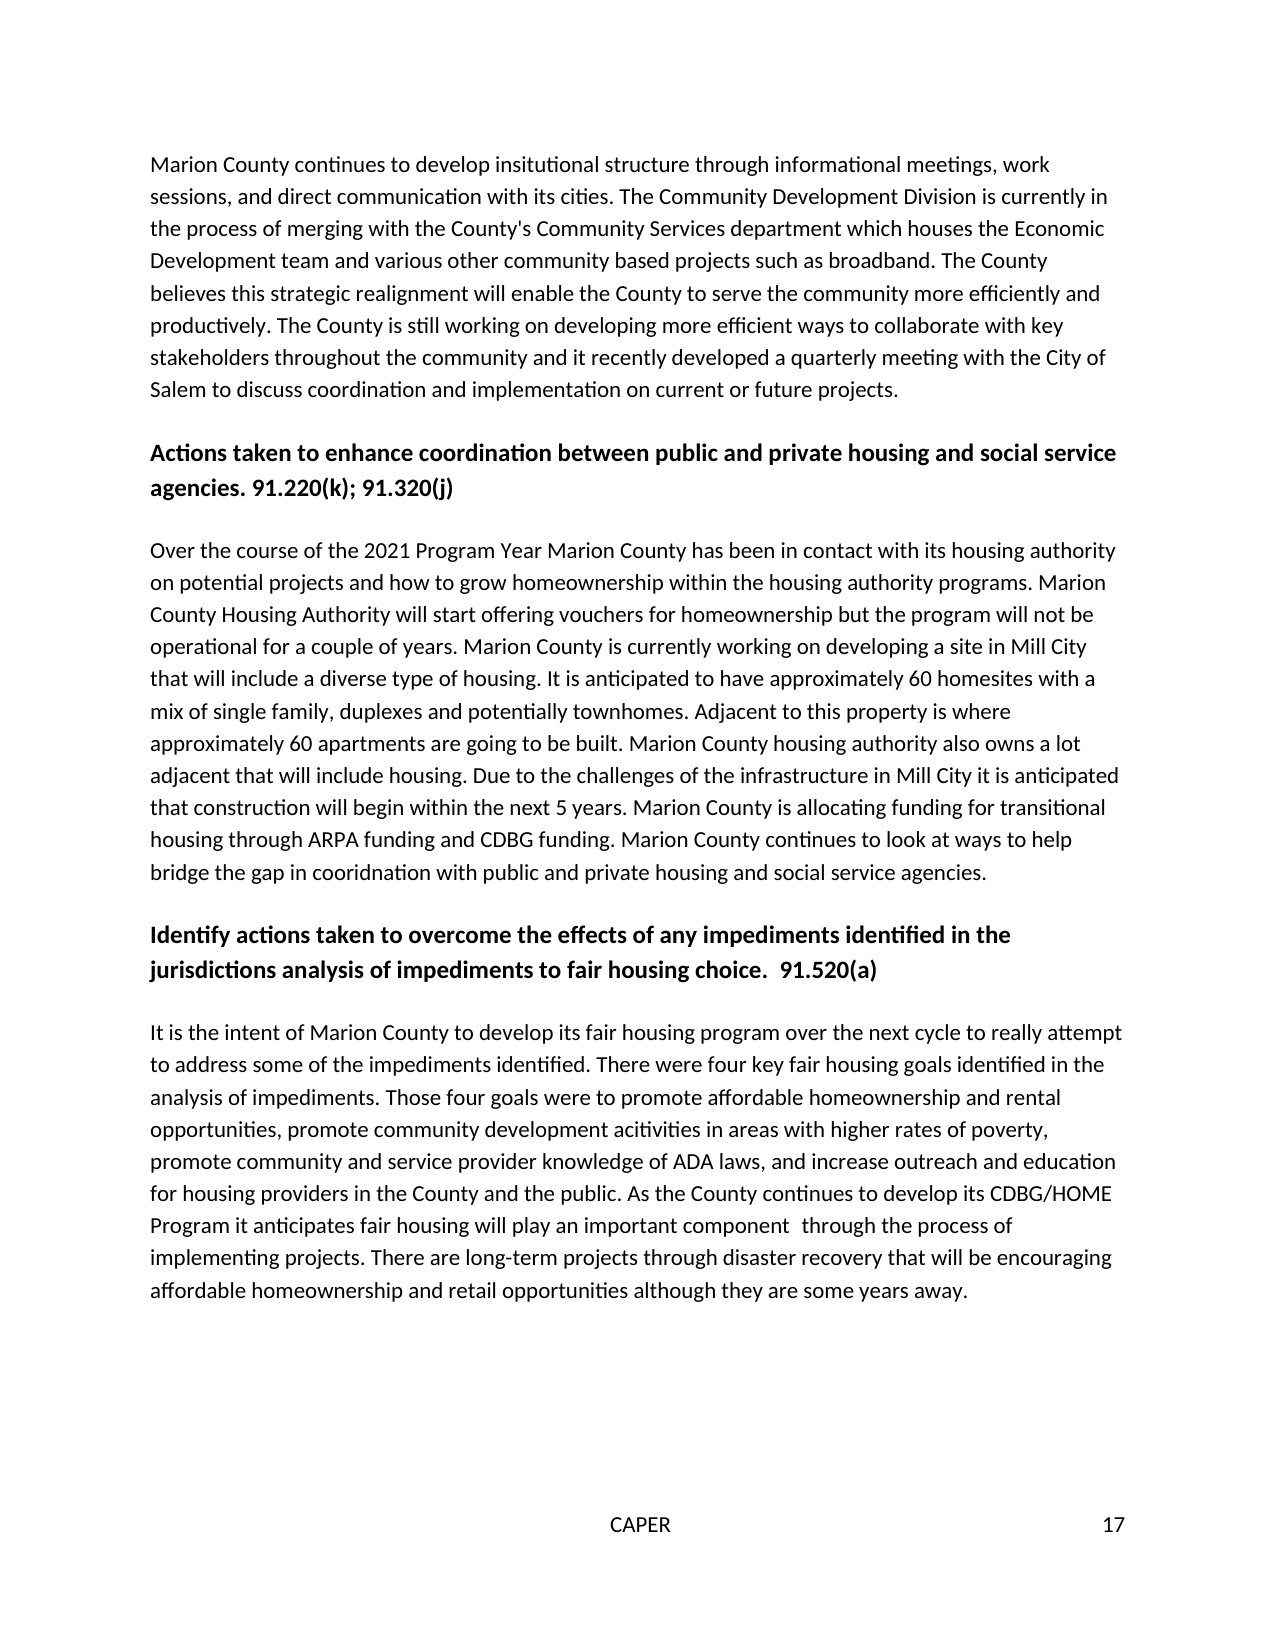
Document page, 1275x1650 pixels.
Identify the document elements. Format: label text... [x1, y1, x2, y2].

text It is the intent of Marion County to develop its fair housing program over the next cycle to really attempt to address some of the impediments identified. There were four key fair housing goals identified in the analysis of impediments. Those four goals were to promote affordable homeownership and rental opportunities, promote community development acitivities in areas with higher rates of poverty, promote community and service provider knowledge of ADA laws, and increase outreach and education for housing providers in the County and the public. As the County continues to develop its CDBG/HOME Program it anticipates fair housing will play an important component through the process of implementing projects. There are long-term projects through disaster recovery that will be encouraging affordable homeownership and retail opportunities although they are some years away. [150, 1018, 1125, 1304]
text Marion County continues to develop insitutional structure through informational meetings, work sessions, and direct communication with its cities. The Community Development Division is currently in the process of merging with the County's Community Services department which houses the Economic Development team and various other community based projects such as broadband. The County believes this strategic realignment will enable the County to serve the community more efficiently and productively. The County is still working on developing more efficient ways to collaborate with key stakeholders throughout the community and it recently developed a quarterly meeting with the City of Salem to discuss coordination and implementation on current or future projects. [150, 150, 1125, 403]
text Identify actions taken to overcome the effects of any impediments identified in the jurisdictions analysis of impediments to fair housing choice. 91.520(a) [150, 919, 1125, 984]
text Actions taken to enhance coordination between public and private housing and social service agencies. 91.220(k); 91.320(j) [150, 437, 1125, 502]
text Over the course of the 2021 Program Year Marion County has been in contact with its housing authority on potential projects and how to grow homeownership within the housing authority programs. Marion County Housing Authority will start offering vouchers for homeownership but the program will not be operational for a couple of years. Marion County is currently working on developing a site in Mill City that will include a diverse type of housing. It is anticipated to have approximately 60 homesites with a mix of single family, duplexes and potentially townhomes. Adjacent to this property is where approximately 60 apartments are going to be built. Marion County housing authority also owns a lot adjacent that will include housing. Due to the challenges of the infrastructure in Mill City it is anticipated that construction will begin within the next 5 years. Marion County is allocating funding for transitional housing through ARPA funding and CDBG funding. Marion County continues to look at ways to help bridge the gap in cooridnation with public and private housing and social service agencies. [150, 536, 1125, 886]
